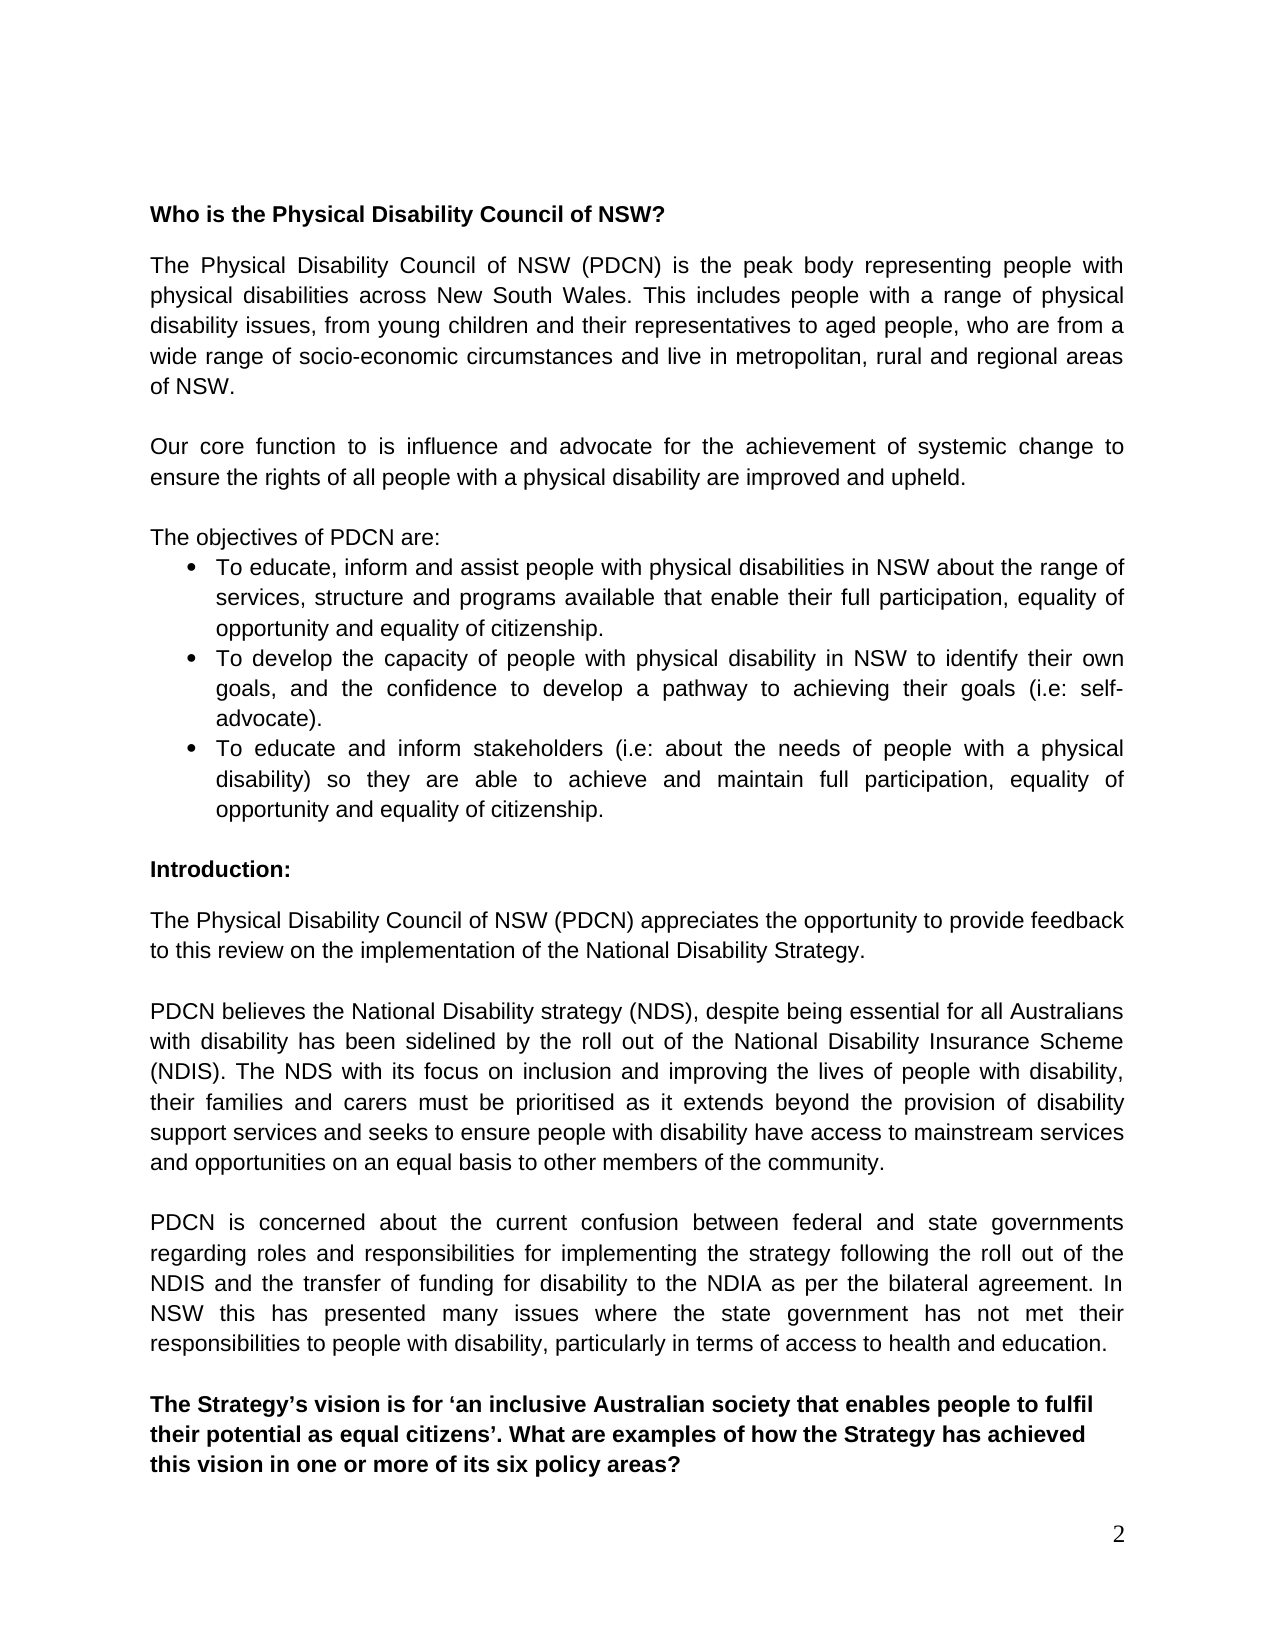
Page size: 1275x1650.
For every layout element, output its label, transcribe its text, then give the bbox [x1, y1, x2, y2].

list To develop the capacity of people with physical disability in NSW to identify their own goals, and the confidence to develop a pathway to achieving their goals (i.e: self-advocate). [187, 645, 1125, 732]
text The Physical Disability Council of NSW (PDCN) appreciates the opportunity to provide feedback to this review on the implementation of the National Disability Strategy. [150, 907, 1125, 964]
text The Physical Disability Council of NSW (PDCN) is the peak body representing people with physical disabilities across New South Wales. This includes people with a range of physical disability issues, from young children and their representatives to aged people, who are from a wide range of socio-economic circumstances and live in metropolitan, rural and regional areas of NSW. [150, 252, 1125, 399]
subtitle Who is the Physical Disability Council of NSW? [150, 201, 1125, 227]
text Our core function to is influence and advocate for the achievement of systemic change to ensure the rights of all people with a physical disability are improved and upheld. [150, 433, 1125, 490]
text PDCN is concerned about the current confusion between federal and state governments regarding roles and responsibilities for implementing the strategy following the roll out of the NDIS and the transfer of funding for disability to the NDIA as per the bilateral agreement. In NSW this has presented many issues where the state government has not met their responsibilities to people with disability, particularly in terms of access to health and education. [150, 1209, 1125, 1357]
subtitle Introduction: [150, 856, 1125, 883]
list To educate, inform and assist people with physical disabilities in NSW about the range of services, structure and programs available that enable their full participation, equality of opportunity and equality of citizenship. [187, 554, 1125, 641]
text PDCN believes the National Disability strategy (NDS), despite being essential for all Australians with disability has been sidelined by the roll out of the National Disability Insurance Scheme (NDIS). The NDS with its focus on inclusion and improving the lives of people with disability, their families and carers must be prioritised as it extends beyond the provision of disability support services and seeks to ensure people with disability have access to mainstream services and opportunities on an equal basis to other members of the community. [150, 998, 1125, 1175]
text The Strategy’s vision is for ‘an inclusive Australian society that enables people to fulfil their potential as equal citizens’. What are examples of how the Strategy has achieved this vision in one or more of its six policy areas? [150, 1391, 1125, 1477]
list To educate and inform stakeholders (i.e: about the needs of people with a physical disability) so they are able to achieve and maintain full participation, equality of opportunity and equality of citizenship. [187, 735, 1125, 822]
text The objectives of PDCN are: [150, 524, 1125, 550]
